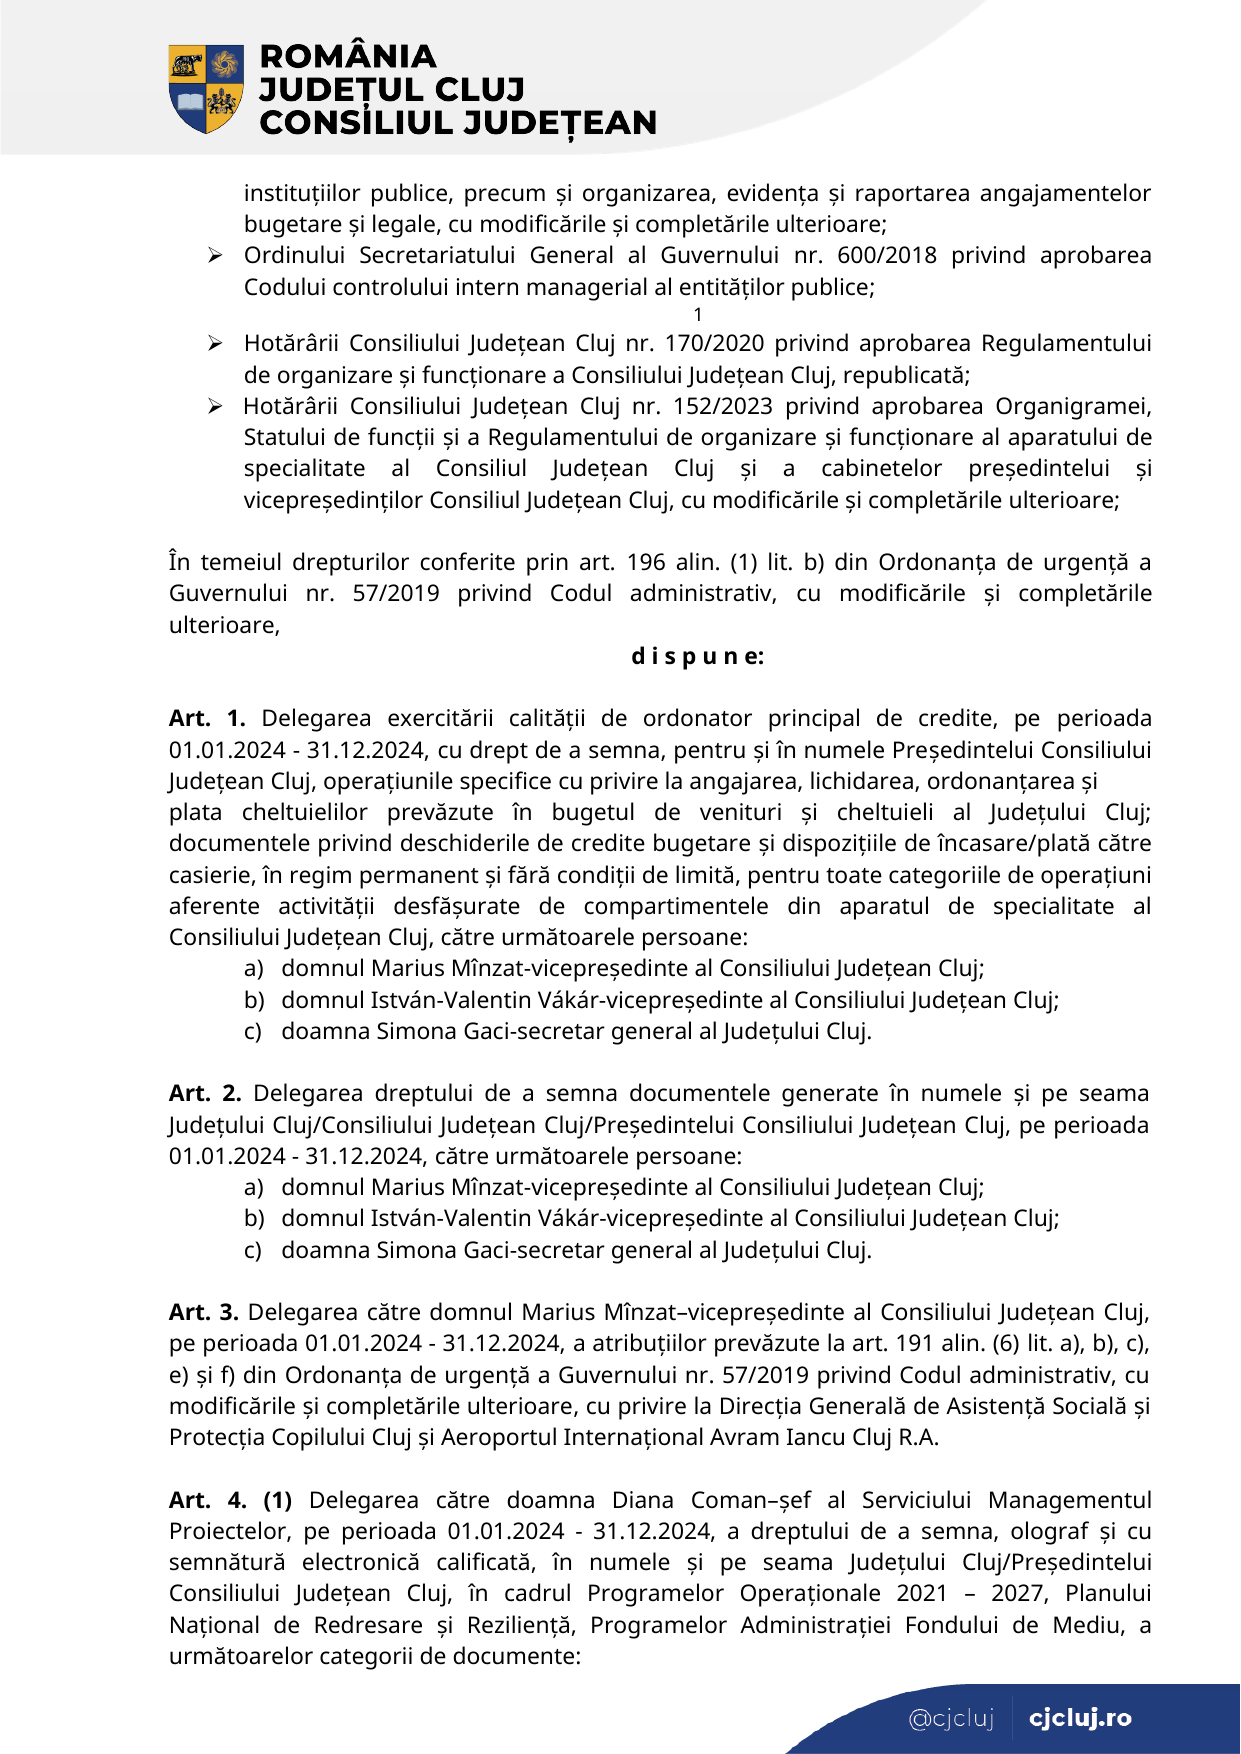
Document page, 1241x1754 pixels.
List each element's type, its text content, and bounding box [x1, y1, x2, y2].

picture [784, 1684, 1240, 1754]
list Hotărârii Consiliului Județean Cluj nr. 152/2023 privind aprobarea Organigramei, Statului de funcţii și a Regulamentului de organizare și funcționare al aparatului de specialitate al Consiliul Județean Cluj și a cabinetelor președintelui și vicepreședinților Consiliul Județean Cluj, cu modificările și completările ulterioare; [206, 390, 1153, 515]
list doamna Simona Gaci-secretar general al Județului Cluj. [244, 1015, 1153, 1046]
list Hotărârii Consiliului Județean Cluj nr. 170/2020 privind aprobarea Regulamentului de organizare și funcționare a Consiliului Judeţean Cluj, republicată; [206, 327, 1153, 390]
list domnul István-Valentin Vákár-vicepreşedinte al Consiliului Judeţean Cluj; [244, 1202, 1153, 1233]
text d i s p u n e: [169, 640, 1153, 671]
text Art. 3. Delegarea către domnul Marius Mînzat–vicepreşedinte al Consiliului Judeţean Cluj, pe perioada 01.01.2024 - 31.12.2024, a atribuțiilor prevăzute la art. 191 alin. (6) lit. a), b), c), e) și f) din Ordonanța de urgență a Guvernului nr. 57/2019 privind Codul administrativ, cu modificările şi completările ulterioare, cu privire la Direcția Generală de Asistență Socială și Protecția Copilului Cluj și Aeroportul Internațional Avram Iancu Cluj R.A. [169, 1296, 1151, 1452]
list domnul Marius Mînzat-vicepreşedinte al Consiliului Judeţean Cluj; [244, 952, 1153, 983]
text Art. 4. (1) Delegarea către doamna Diana Coman–șef al Serviciului Managementul Proiectelor, pe perioada 01.01.2024 - 31.12.2024, a dreptului de a semna, olograf și cu semnătură electronică calificată, în numele și pe seama Județului Cluj/Preşedintelui Consiliului Judeţean Cluj, în cadrul Programelor Operaționale 2021 – 2027, Planului Național de Redresare și Reziliență, Programelor Administrației Fondului de Mediu, a următoarelor categorii de documente: [169, 1483, 1153, 1671]
list domnul István-Valentin Vákár-vicepreşedinte al Consiliului Judeţean Cluj; [244, 983, 1153, 1015]
text Art. 1. Delegarea exercitării calităţii de ordonator principal de credite, pe perioada 01.01.2024 - 31.12.2024, cu drept de a semna, pentru şi în numele Președintelui Consiliului Județean Cluj, operaţiunile specifice cu privire la angajarea, lichidarea, ordonanţarea şi [169, 702, 1153, 796]
list doamna Simona Gaci-secretar general al Județului Cluj. [244, 1233, 1153, 1265]
text plata cheltuielilor prevăzute în bugetul de venituri şi cheltuieli al Judeţului Cluj; documentele privind deschiderile de credite bugetare și dispozițiile de încasare/plată către casierie, în regim permanent şi fără condiţii de limită, pentru toate categoriile de operaţiuni aferente activităţii desfăşurate de compartimentele din aparatul de specialitate al Consiliului Județean Cluj, către următoarele persoane: [169, 796, 1153, 952]
list 1 [244, 302, 1153, 327]
list Ordinului Secretariatului General al Guvernului nr. 600/2018 privind aprobarea Codului controlului intern managerial al entităţilor publice; [206, 239, 1153, 302]
list domnul Marius Mînzat-vicepreşedinte al Consiliului Judeţean Cluj; [244, 1171, 1153, 1202]
text În temeiul drepturilor conferite prin art. 196 alin. (1) lit. b) din Ordonanța de urgență a Guvernului nr. 57/2019 privind Codul administrativ, cu modificările și completările ulterioare, [169, 546, 1153, 640]
picture [168, 37, 656, 143]
text Art. 2. Delegarea dreptului de a semna documentele generate în numele și pe seama Județului Cluj/Consiliului Județean Cluj/Preşedintelui Consiliului Judeţean Cluj, pe perioada 01.01.2024 - 31.12.2024, către următoarele persoane: [169, 1077, 1151, 1171]
